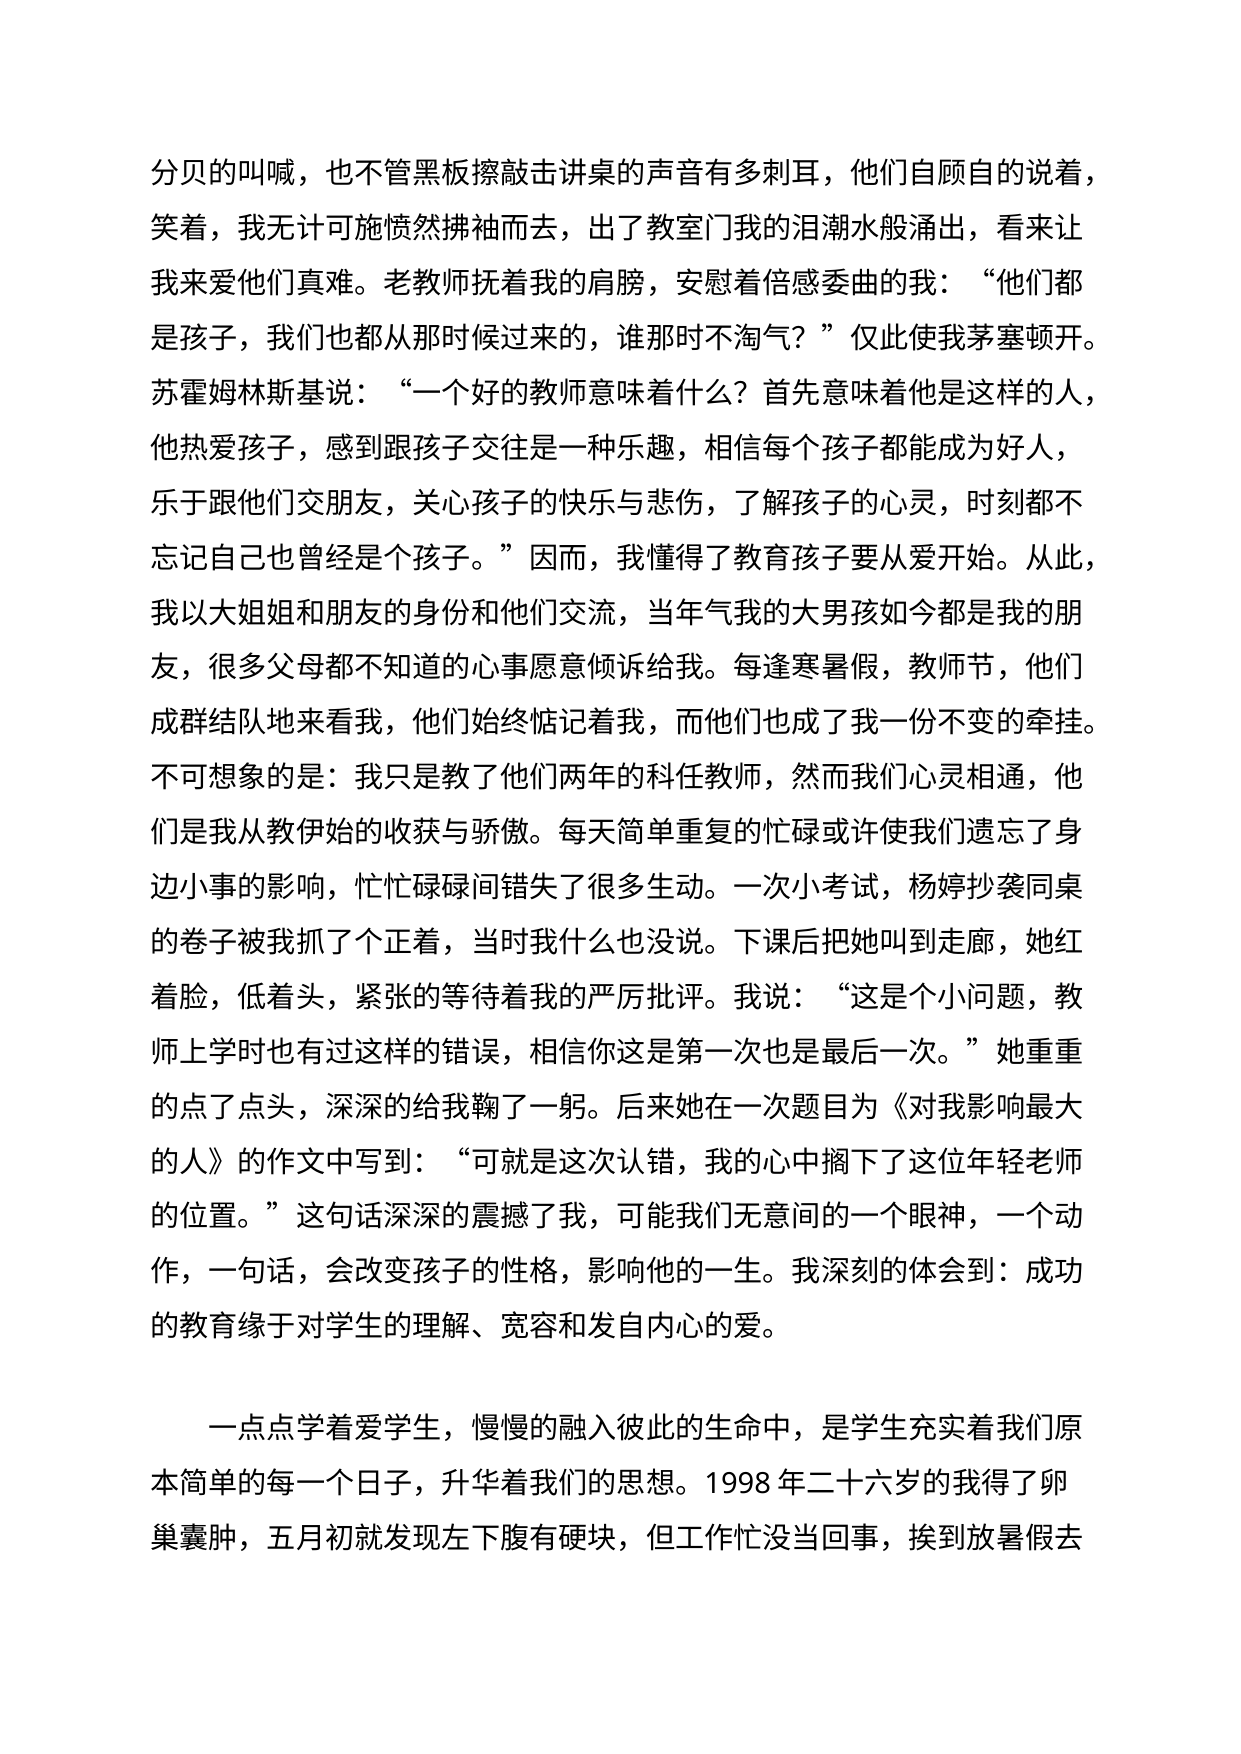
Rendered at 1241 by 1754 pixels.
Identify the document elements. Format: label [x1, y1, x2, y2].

text [150, 1404, 1090, 1557]
text [150, 150, 1090, 1345]
